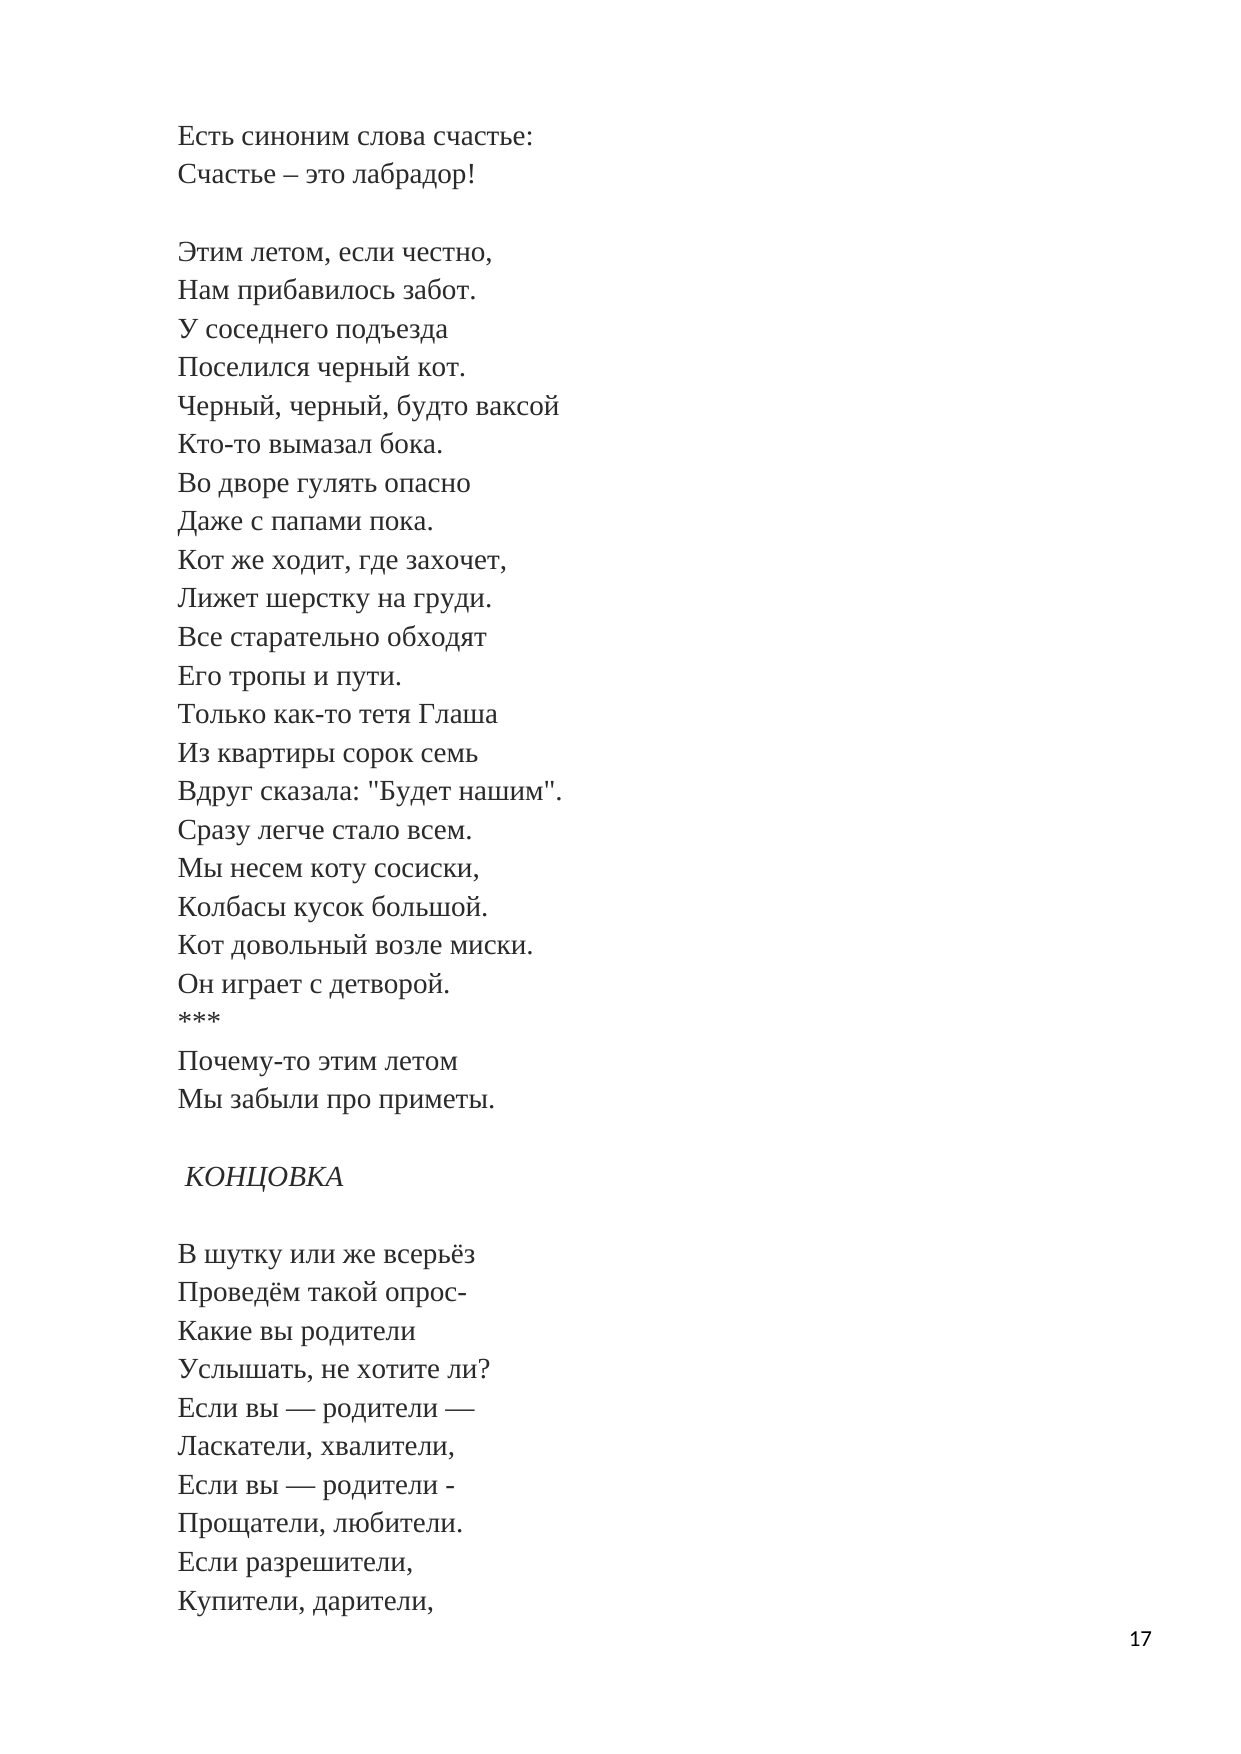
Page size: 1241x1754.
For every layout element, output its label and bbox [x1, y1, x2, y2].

text [177, 118, 1152, 1616]
